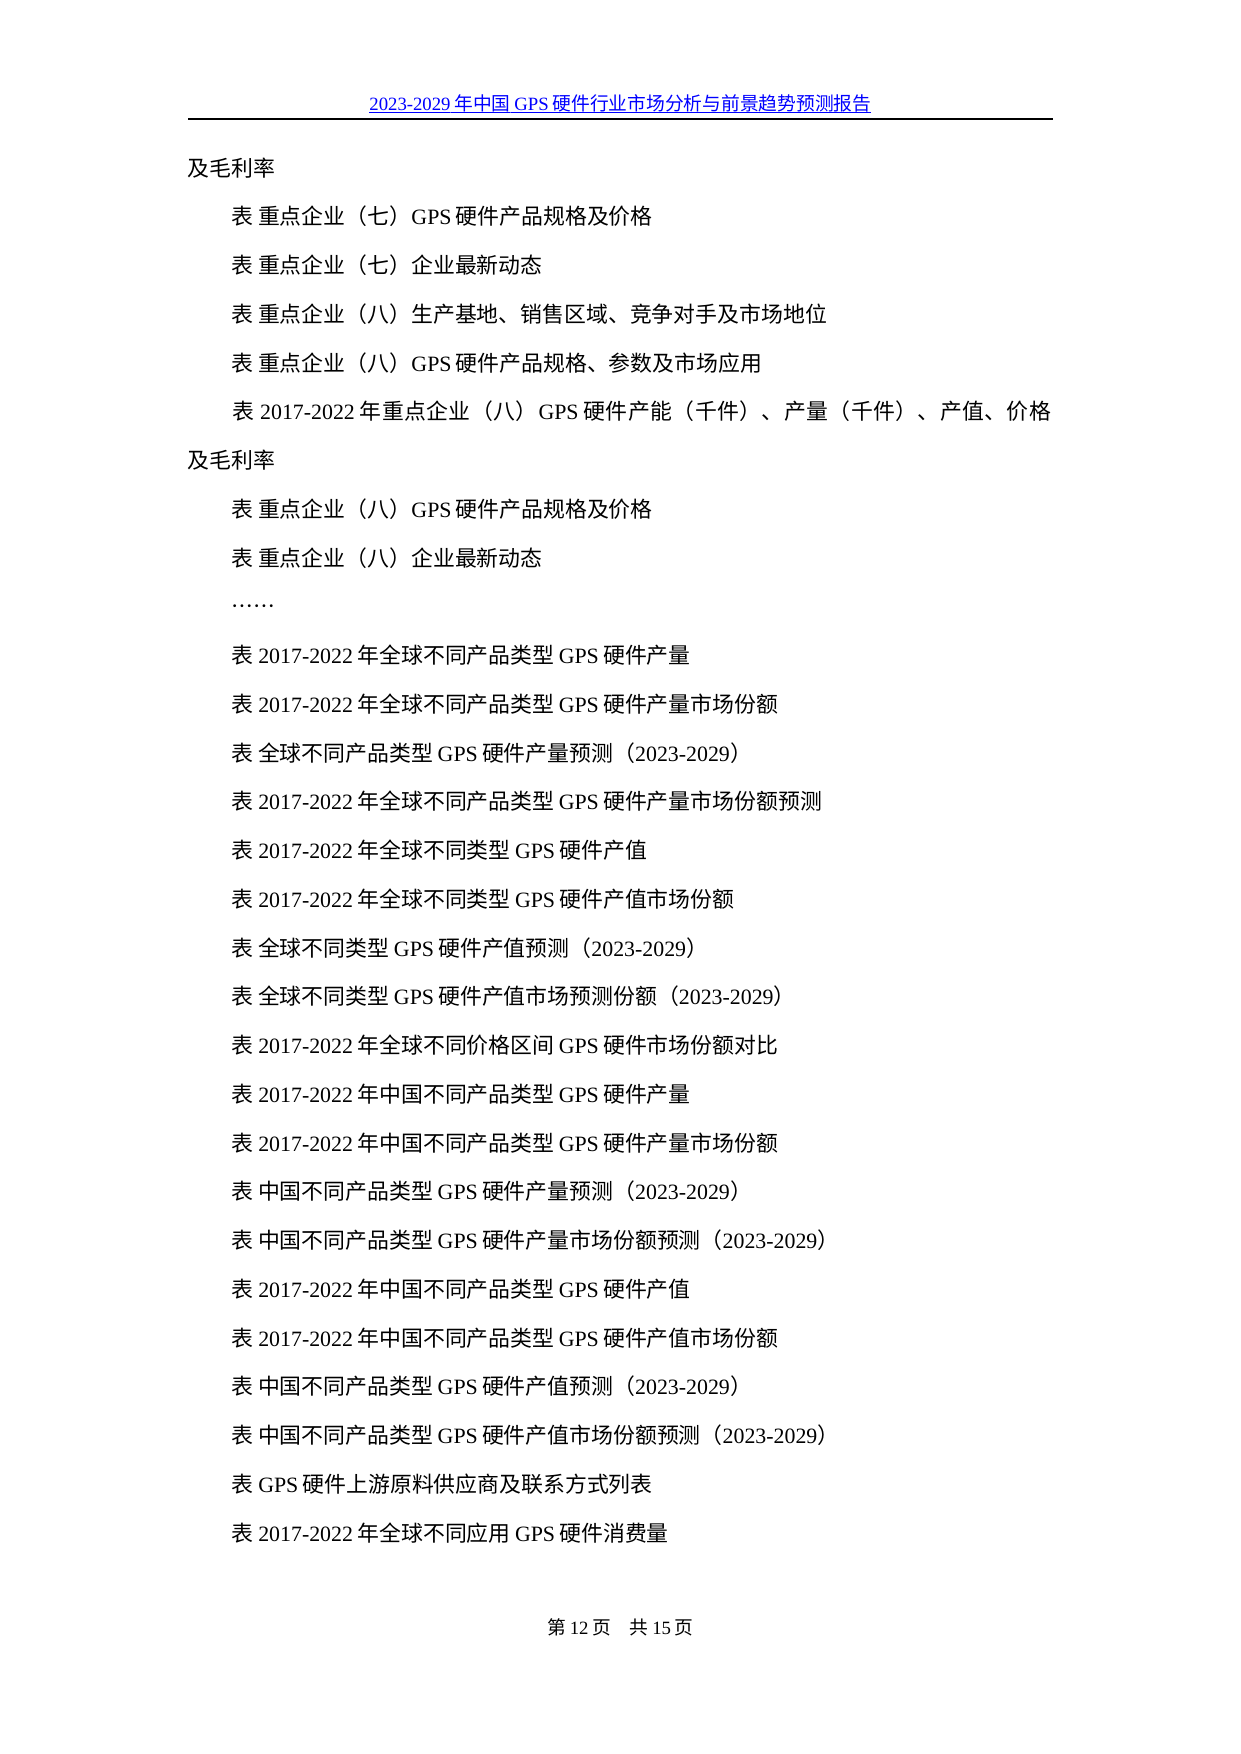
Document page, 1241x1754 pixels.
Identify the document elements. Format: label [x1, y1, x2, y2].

text [187, 150, 1053, 1548]
